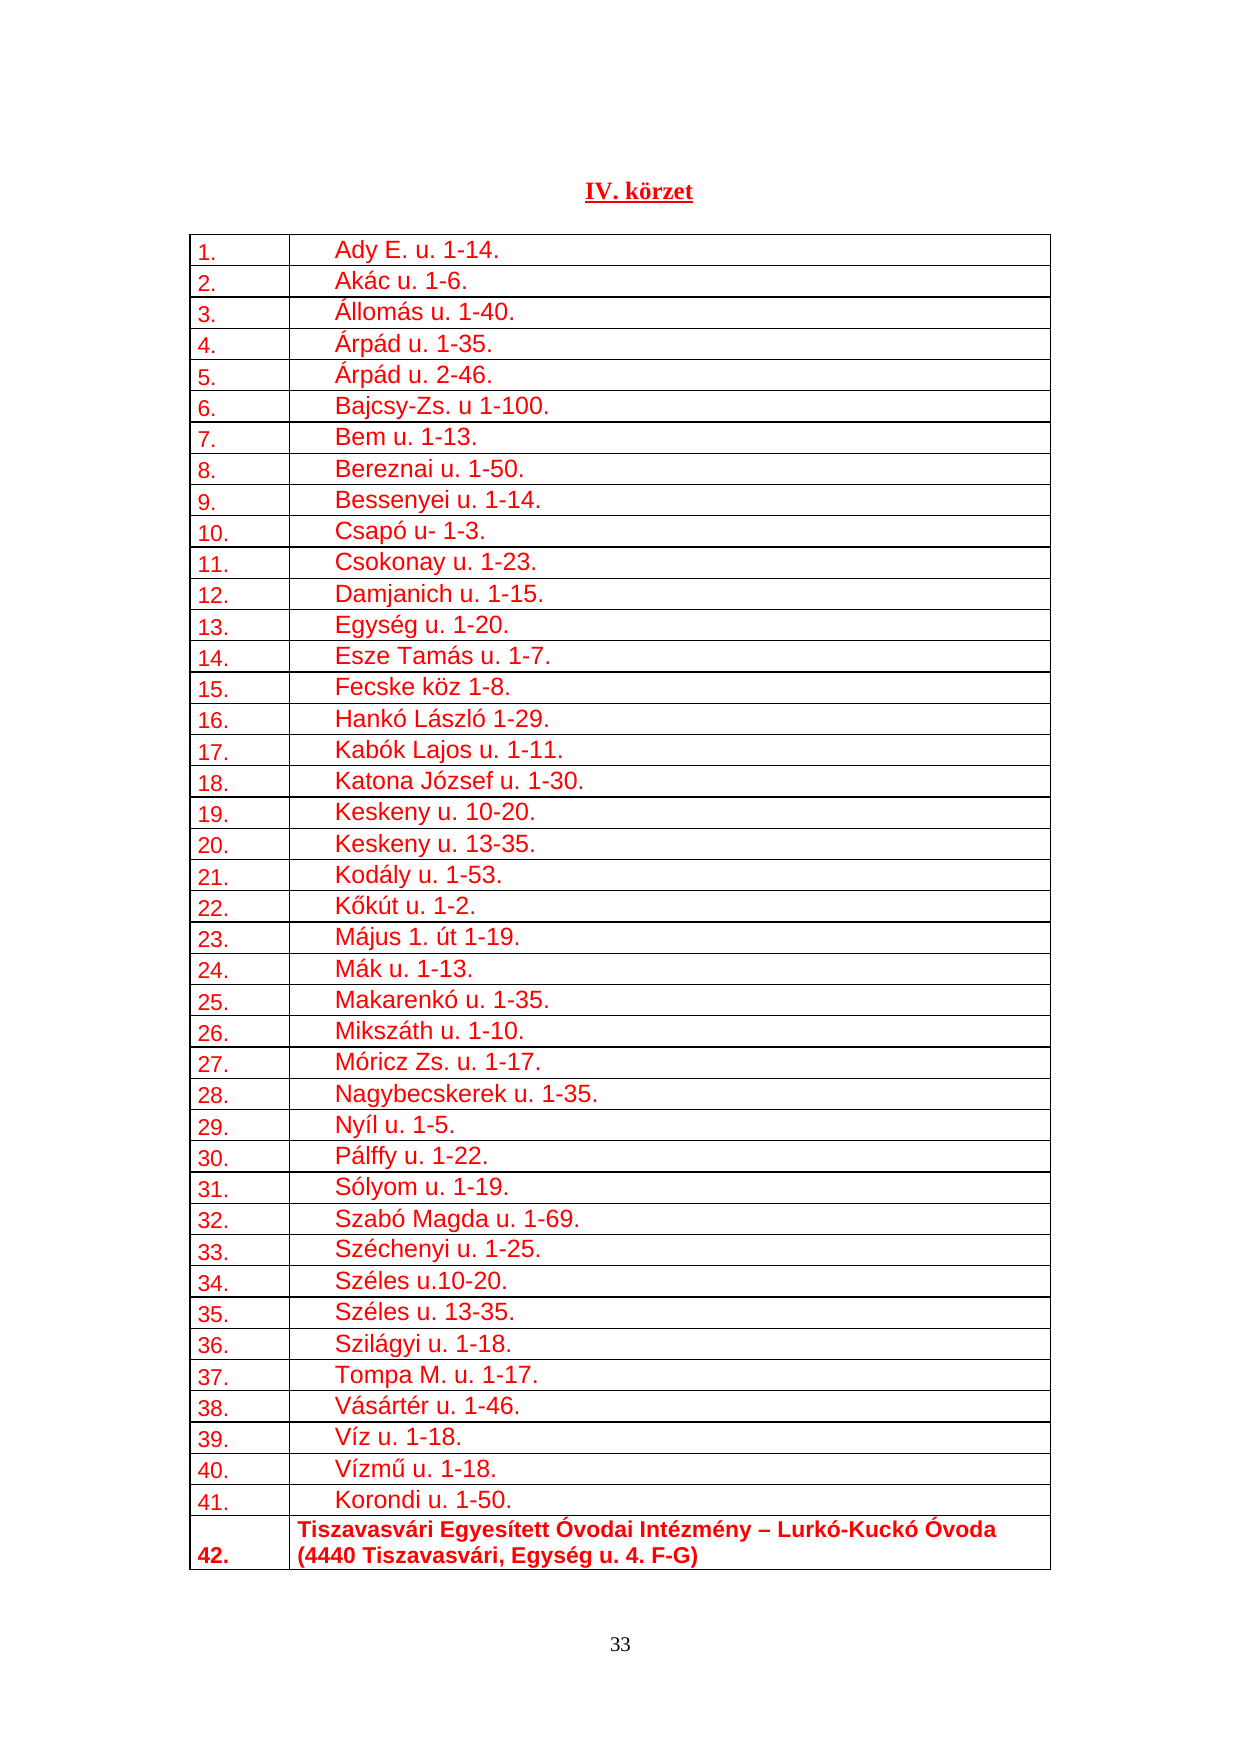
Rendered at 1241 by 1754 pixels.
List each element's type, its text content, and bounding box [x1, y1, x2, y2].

table_cell 39. [191, 1423, 289, 1453]
table_cell 35. [191, 1298, 289, 1328]
table_cell Csapó u- 1-3. [290, 516, 1050, 546]
table_cell 24. [191, 954, 289, 984]
table_cell 16. [191, 704, 289, 734]
table_cell 25. [191, 985, 289, 1015]
table_cell Hankó László 1-29. [290, 704, 1050, 734]
table_header Ady E. u. 1-14. [290, 235, 1050, 265]
table_cell 7. [191, 423, 289, 453]
table_cell 15. [191, 673, 289, 703]
table_cell Szilágyi u. 1-18. [290, 1329, 1050, 1359]
table_cell 5. [191, 360, 289, 390]
table_cell 28. [191, 1079, 289, 1109]
text IV. körzet [185, 176, 1093, 205]
table_cell 40. [191, 1454, 289, 1484]
table_cell Keskeny u. 10-20. [290, 798, 1050, 828]
table_cell Tiszavasvári Egyesített Óvodai Intézmény – Lurkó-Kuckó Óvoda (4440 Tiszavasvári, Egység u. 4. F-G) [290, 1516, 1050, 1569]
table_cell Bajcsy-Zs. u 1-100. [290, 391, 1050, 421]
table_cell 13. [191, 610, 289, 640]
table_cell Bessenyei u. 1-14. [290, 485, 1050, 515]
table_cell Mák u. 1-13. [290, 954, 1050, 984]
table_cell 31. [191, 1173, 289, 1203]
table_cell Keskeny u. 13-35. [290, 829, 1050, 859]
table_cell Széles u.10-20. [290, 1266, 1050, 1296]
table_cell 36. [191, 1329, 289, 1359]
table_cell 19. [191, 798, 289, 828]
table_cell Víz u. 1-18. [290, 1423, 1050, 1453]
table_cell 6. [191, 391, 289, 421]
table_cell 42. [191, 1516, 289, 1569]
table_cell Mikszáth u. 1-10. [290, 1016, 1050, 1046]
table_cell 23. [191, 923, 289, 953]
table_cell 26. [191, 1016, 289, 1046]
table_cell Fecske köz 1-8. [290, 673, 1050, 703]
table_cell Kőkút u. 1-2. [290, 891, 1050, 921]
table_cell Móricz Zs. u. 1-17. [290, 1048, 1050, 1078]
table_cell Nagybecskerek u. 1-35. [290, 1079, 1050, 1109]
table_cell Sólyom u. 1-19. [290, 1173, 1050, 1203]
table_cell Árpád u. 1-35. [290, 329, 1050, 359]
table_cell 3. [191, 298, 289, 328]
table_cell Vásártér u. 1-46. [290, 1391, 1050, 1421]
table_cell Vízmű u. 1-18. [290, 1454, 1050, 1484]
table_cell 12. [191, 579, 289, 609]
table_cell 34. [191, 1266, 289, 1296]
table_cell 21. [191, 860, 289, 890]
table_cell 30. [191, 1141, 289, 1171]
table_cell 10. [191, 516, 289, 546]
table_cell 11. [191, 548, 289, 578]
table_cell Akác u. 1-6. [290, 266, 1050, 296]
table_cell Esze Tamás u. 1-7. [290, 641, 1050, 671]
table_cell Katona József u. 1-30. [290, 766, 1050, 796]
table_cell Árpád u. 2-46. [290, 360, 1050, 390]
table_cell Csokonay u. 1-23. [290, 548, 1050, 578]
table_cell 2. [191, 266, 289, 296]
table_cell Bem u. 1-13. [290, 423, 1050, 453]
table_cell Széchenyi u. 1-25. [290, 1235, 1050, 1265]
table_cell Pálffy u. 1-22. [290, 1141, 1050, 1171]
table_cell 9. [191, 485, 289, 515]
table_cell Damjanich u. 1-15. [290, 579, 1050, 609]
table_cell Korondi u. 1-50. [290, 1485, 1050, 1515]
table_cell 20. [191, 829, 289, 859]
table_cell 22. [191, 891, 289, 921]
table_cell Kodály u. 1-53. [290, 860, 1050, 890]
table_cell Egység u. 1-20. [290, 610, 1050, 640]
table_cell 8. [191, 454, 289, 484]
table_header 1. [191, 235, 289, 265]
table_cell Makarenkó u. 1-35. [290, 985, 1050, 1015]
table_cell 32. [191, 1204, 289, 1234]
table_cell 27. [191, 1048, 289, 1078]
table_cell 33. [191, 1235, 289, 1265]
table_cell Állomás u. 1-40. [290, 298, 1050, 328]
table_cell 29. [191, 1110, 289, 1140]
table_cell 37. [191, 1360, 289, 1390]
table_cell 4. [191, 329, 289, 359]
table_cell Szabó Magda u. 1-69. [290, 1204, 1050, 1234]
table_cell Tompa M. u. 1-17. [290, 1360, 1050, 1390]
table_cell 41. [191, 1485, 289, 1515]
table_cell Kabók Lajos u. 1-11. [290, 735, 1050, 765]
table_cell Széles u. 13-35. [290, 1298, 1050, 1328]
table_cell Nyíl u. 1-5. [290, 1110, 1050, 1140]
table_cell 14. [191, 641, 289, 671]
table_cell Május 1. út 1-19. [290, 923, 1050, 953]
table_cell Bereznai u. 1-50. [290, 454, 1050, 484]
table_cell 17. [191, 735, 289, 765]
table_cell 38. [191, 1391, 289, 1421]
table_cell 18. [191, 766, 289, 796]
